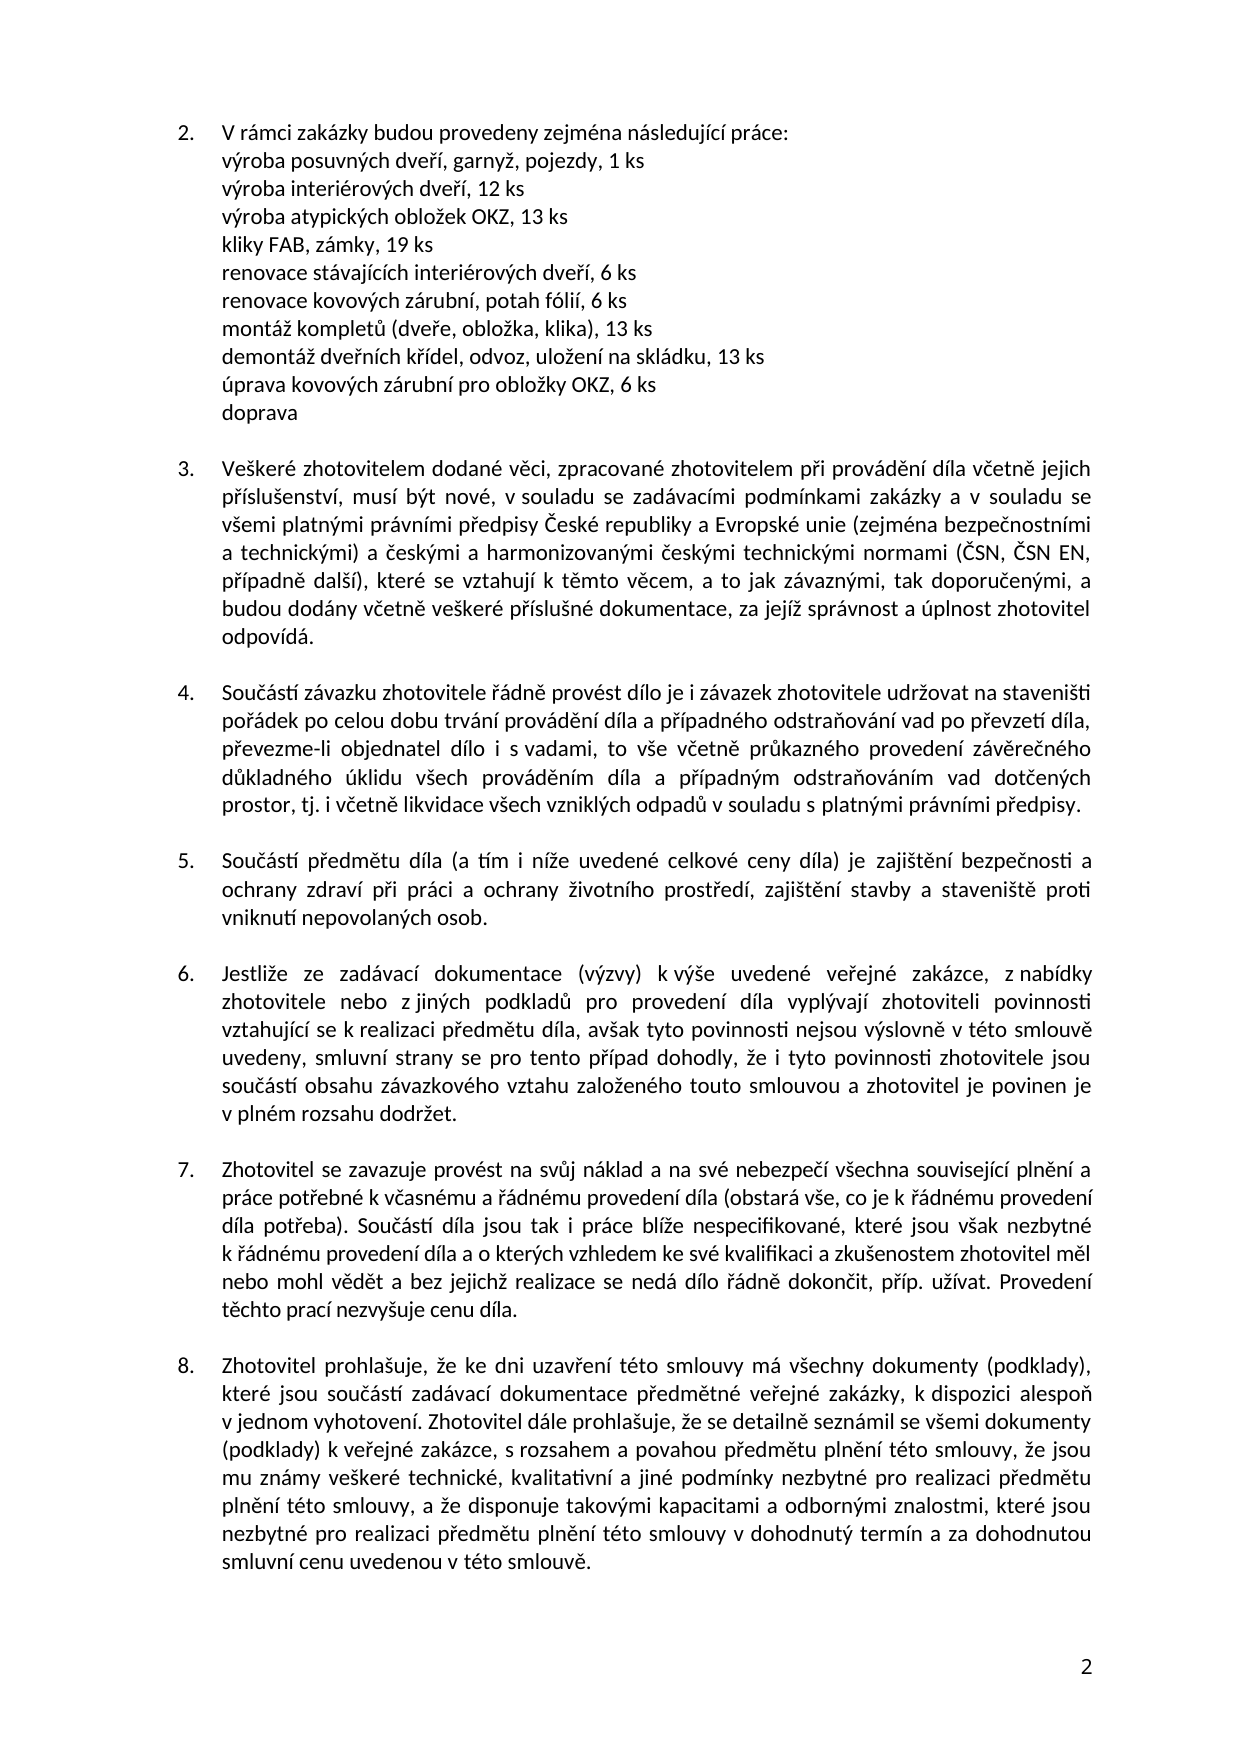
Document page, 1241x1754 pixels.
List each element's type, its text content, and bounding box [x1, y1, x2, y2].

text kliky FAB, zámky, 19 ks [222, 230, 1092, 258]
list Jestliže ze zadávací dokumentace (výzvy) k výše uvedené veřejné zakázce, z nabídky zhotovitele nebo z jiných podkladů pro provedení díla vyplývají zhotoviteli povinnosti vztahující se k realizaci předmětu díla, avšak tyto povinnosti nejsou výslovně v této smlouvě uvedeny, smluvní strany se pro tento případ dohodly, že i tyto povinnosti zhotovitele jsou součástí obsahu závazkového vztahu založeného touto smlouvou a zhotovitel je povinen je v plném rozsahu dodržet. [177, 959, 1092, 1127]
list Součástí předmětu díla (a tím i níže uvedené celkové ceny díla) je zajištění bezpečnosti a ochrany zdraví při práci a ochrany životního prostředí, zajištění stavby a staveniště proti vniknutí nepovolaných osob. [177, 847, 1092, 931]
text výroba posuvných dveří, garnyž, pojezdy, 1 ks [222, 146, 1092, 174]
list V rámci zakázky budou provedeny zejména následující práce: [177, 118, 1092, 146]
text výroba atypických obložek OKZ, 13 ks [222, 202, 1092, 230]
text doprava [222, 398, 1092, 426]
text demontáž dveřních křídel, odvoz, uložení na skládku, 13 ks [222, 342, 1092, 370]
list Zhotovitel prohlašuje, že ke dni uzavření této smlouvy má všechny dokumenty (podklady), které jsou součástí zadávací dokumentace předmětné veřejné zakázky, k dispozici alespoň v jednom vyhotovení. Zhotovitel dále prohlašuje, že se detailně seznámil se všemi dokumenty (podklady) k veřejné zakázce, s rozsahem a povahou předmětu plnění této smlouvy, že jsou mu známy veškeré technické, kvalitativní a jiné podmínky nezbytné pro realizaci předmětu plnění této smlouvy, a že disponuje takovými kapacitami a odbornými znalostmi, které jsou nezbytné pro realizaci předmětu plnění této smlouvy v dohodnutý termín a za dohodnutou smluvní cenu uvedenou v této smlouvě. [177, 1351, 1092, 1575]
list Veškeré zhotovitelem dodané věci, zpracované zhotovitelem při provádění díla včetně jejich příslušenství, musí být nové, v souladu se zadávacími podmínkami zakázky a v souladu se všemi platnými právními předpisy České republiky a Evropské unie (zejména bezpečnostními a technickými) a českými a harmonizovanými českými technickými normami (ČSN, ČSN EN, případně další), které se vztahují k těmto věcem, a to jak závaznými, tak doporučenými, a budou dodány včetně veškeré příslušné dokumentace, za jejíž správnost a úplnost zhotovitel odpovídá. [177, 454, 1092, 651]
text renovace kovových zárubní, potah fólií, 6 ks [222, 286, 1092, 314]
text renovace stávajících interiérových dveří, 6 ks [222, 258, 1092, 286]
text úprava kovových zárubní pro obložky OKZ, 6 ks [222, 370, 1092, 398]
text montáž kompletů (dveře, obložka, klika), 13 ks [222, 314, 1092, 342]
text výroba interiérových dveří, 12 ks [222, 174, 1092, 202]
list Zhotovitel se zavazuje provést na svůj náklad a na své nebezpečí všechna související plnění a práce potřebné k včasnému a řádnému provedení díla (obstará vše, co je k řádnému provedení díla potřeba). Součástí díla jsou tak i práce blíže nespecifikované, které jsou však nezbytné k řádnému provedení díla a o kterých vzhledem ke své kvalifikaci a zkušenostem zhotovitel měl nebo mohl vědět a bez jejichž realizace se nedá dílo řádně dokončit, příp. užívat. Provedení těchto prací nezvyšuje cenu díla. [177, 1155, 1092, 1323]
list Součástí závazku zhotovitele řádně provést dílo je i závazek zhotovitele udržovat na staveništi pořádek po celou dobu trvání provádění díla a případného odstraňování vad po převzetí díla, převezme-li objednatel dílo i s vadami, to vše včetně průkazného provedení závěrečného důkladného úklidu všech prováděním díla a případným odstraňováním vad dotčených prostor, tj. i včetně likvidace všech vzniklých odpadů v souladu s platnými právními předpisy. [177, 678, 1092, 819]
